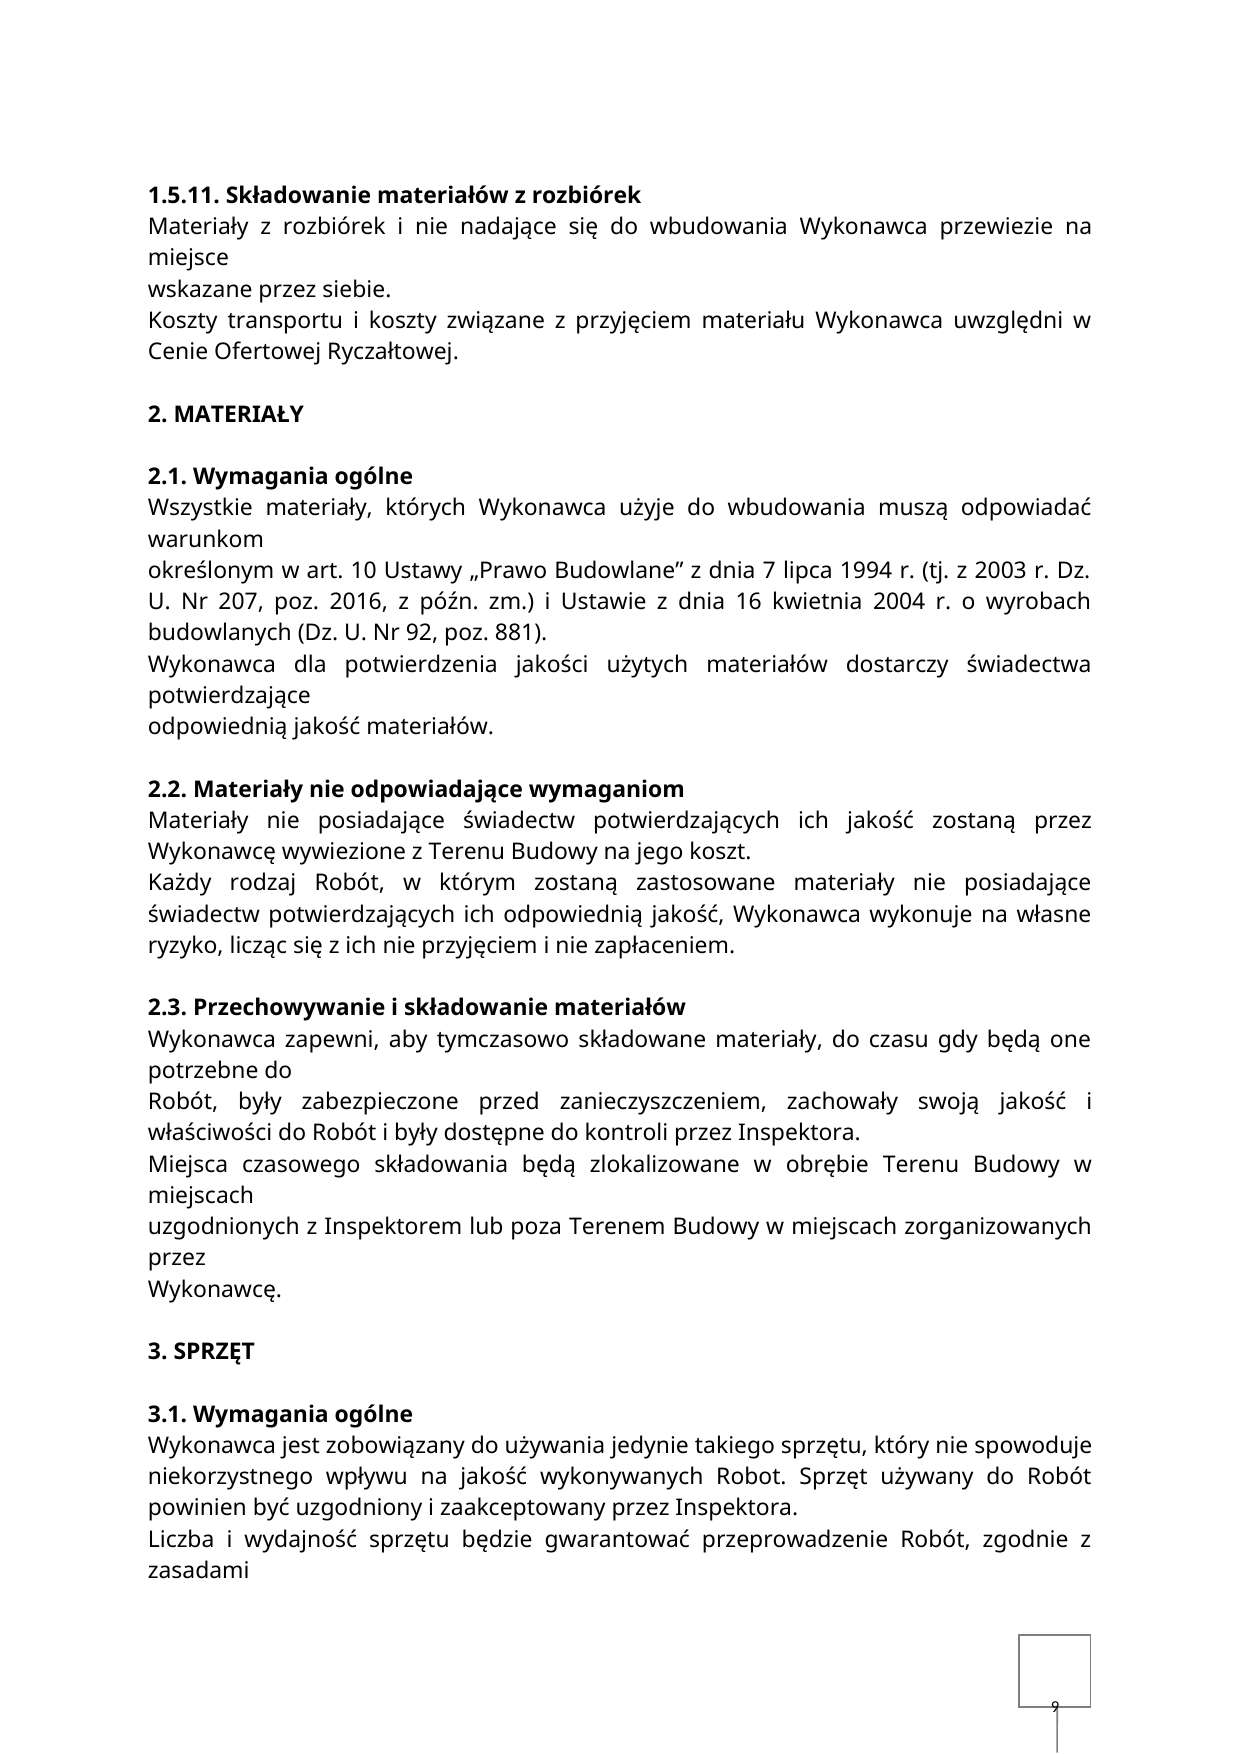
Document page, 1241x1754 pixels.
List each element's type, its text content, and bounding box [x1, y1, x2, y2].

text Wszystkie materiały, których Wykonawca użyje do wbudowania muszą odpowiadać warunkom [148, 491, 1093, 554]
text Wykonawca zapewni, aby tymczasowo składowane materiały, do czasu gdy będą one potrzebne do [148, 1023, 1093, 1085]
text 3. SPRZĘT [148, 1335, 1093, 1366]
text 1.5.11. Składowanie materiałów z rozbiórek [148, 179, 1093, 210]
text Koszty transportu i koszty związane z przyjęciem materiału Wykonawca uwzględni w Cenie Ofertowej Ryczałtowej. [148, 304, 1093, 366]
text 2.1. Wymagania ogólne [148, 460, 1093, 491]
text 2. MATERIAŁY [148, 398, 1093, 429]
text 2.3. Przechowywanie i składowanie materiałów [148, 991, 1093, 1023]
text Wykonawca jest zobowiązany do używania jedynie takiego sprzętu, który nie spowoduje niekorzystnego wpływu na jakość wykonywanych Robot. Sprzęt używany do Robót powinien być uzgodniony i zaakceptowany przez Inspektora. [148, 1429, 1093, 1523]
text Każdy rodzaj Robót, w którym zostaną zastosowane materiały nie posiadające świadectw potwierdzających ich odpowiednią jakość, Wykonawca wykonuje na własne ryzyko, licząc się z ich nie przyjęciem i nie zapłaceniem. [148, 866, 1093, 960]
text Liczba i wydajność sprzętu będzie gwarantować przeprowadzenie Robót, zgodnie z zasadami [148, 1523, 1093, 1585]
text Materiały z rozbiórek i nie nadające się do wbudowania Wykonawca przewiezie na miejsce [148, 210, 1093, 273]
text Robót, były zabezpieczone przed zanieczyszczeniem, zachowały swoją jakość i właściwości do Robót i były dostępne do kontroli przez Inspektora. [148, 1085, 1093, 1148]
text odpowiednią jakość materiałów. [148, 710, 1093, 741]
text 3.1. Wymagania ogólne [148, 1398, 1093, 1429]
text wskazane przez siebie. [148, 273, 1093, 304]
text Materiały nie posiadające świadectw potwierdzających ich jakość zostaną przez Wykonawcę wywiezione z Terenu Budowy na jego koszt. [148, 804, 1093, 866]
text Miejsca czasowego składowania będą zlokalizowane w obrębie Terenu Budowy w miejscach [148, 1148, 1093, 1210]
text Wykonawcę. [148, 1273, 1093, 1304]
text uzgodnionych z Inspektorem lub poza Terenem Budowy w miejscach zorganizowanych przez [148, 1210, 1093, 1273]
text 2.2. Materiały nie odpowiadające wymaganiom [148, 773, 1093, 804]
text określonym w art. 10 Ustawy „Prawo Budowlane” z dnia 7 lipca 1994 r. (tj. z 2003 r. Dz. U. Nr 207, poz. 2016, z późn. zm.) i Ustawie z dnia 16 kwietnia 2004 r. o wyrobach budowlanych (Dz. U. Nr 92, poz. 881). [148, 554, 1093, 648]
text Wykonawca dla potwierdzenia jakości użytych materiałów dostarczy świadectwa potwierdzające [148, 648, 1093, 710]
